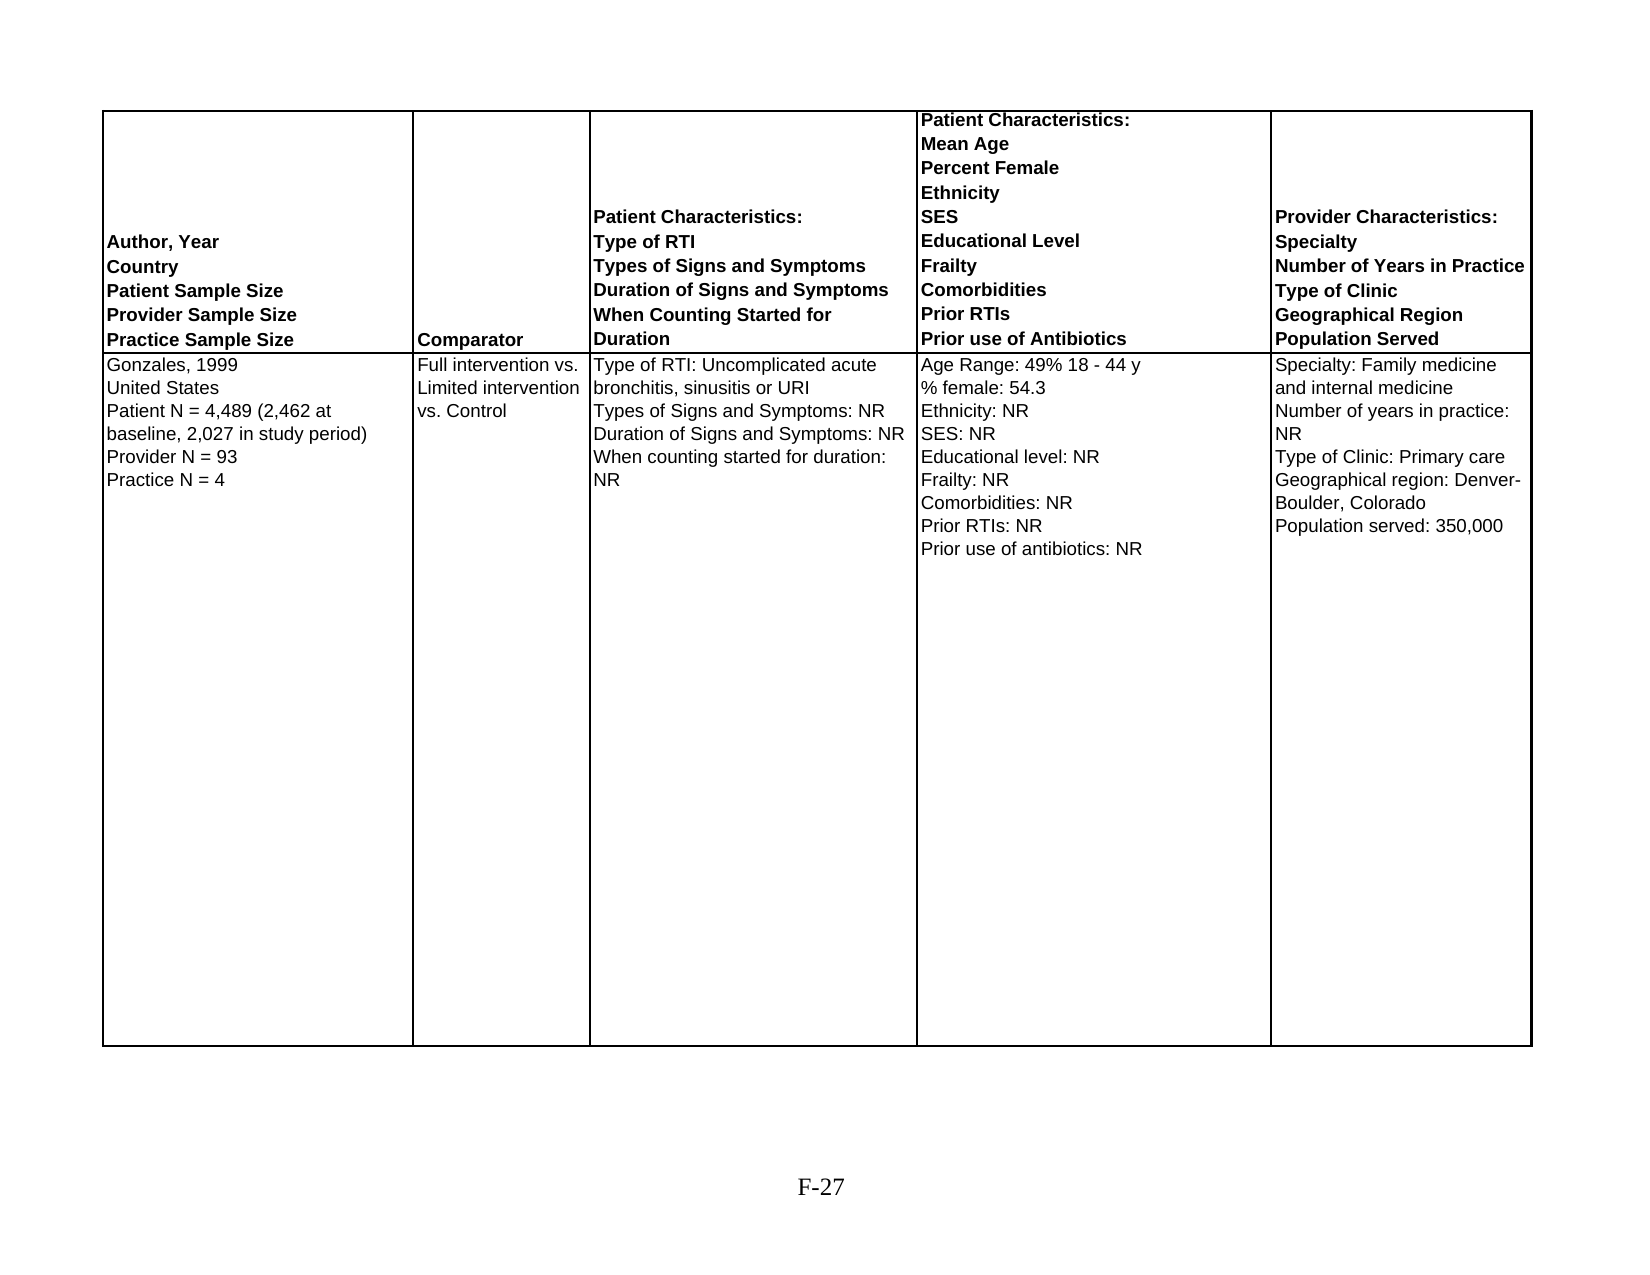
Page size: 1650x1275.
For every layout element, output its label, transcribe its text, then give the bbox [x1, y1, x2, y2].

table_cell Gonzales, 1999 United States Patient N = 4,489 (2,462 at baseline, 2,027 in study period) Provider N = 93 Practice N = 4 [104, 354, 412, 1045]
table_header Patient Characteristics: Mean Age Percent Female Ethnicity SES Educational Level Frailty Comorbidities Prior RTIs Prior use of Antibiotics [918, 112, 1270, 352]
table_cell Full intervention vs. Limited intervention vs. Control [414, 354, 589, 1045]
table_header Provider Characteristics: Specialty Number of Years in Practice Type of Clinic Geographical Region Population Served [1272, 112, 1530, 352]
table_header Comparator [414, 112, 589, 352]
table_cell Age Range: 49% 18 - 44 y % female: 54.3 Ethnicity: NR SES: NR Educational level: NR Frailty: NR Comorbidities: NR Prior RTIs: NR Prior use of antibiotics: NR [918, 354, 1270, 1045]
table_cell Type of RTI: Uncomplicated acute bronchitis, sinusitis or URI Types of Signs and Symptoms: NR Duration of Signs and Symptoms: NR When counting started for duration: NR [591, 354, 916, 1045]
table_header Patient Characteristics: Type of RTI Types of Signs and Symptoms Duration of Signs and Symptoms When Counting Started for Duration [591, 112, 916, 352]
table_cell Specialty: Family medicine and internal medicine Number of years in practice: NR Type of Clinic: Primary care Geographical region: Denver- Boulder, Colorado Population served: 350,000 [1272, 354, 1530, 1045]
table_header Author, Year Country Patient Sample Size Provider Sample Size Practice Sample Size [104, 112, 412, 352]
